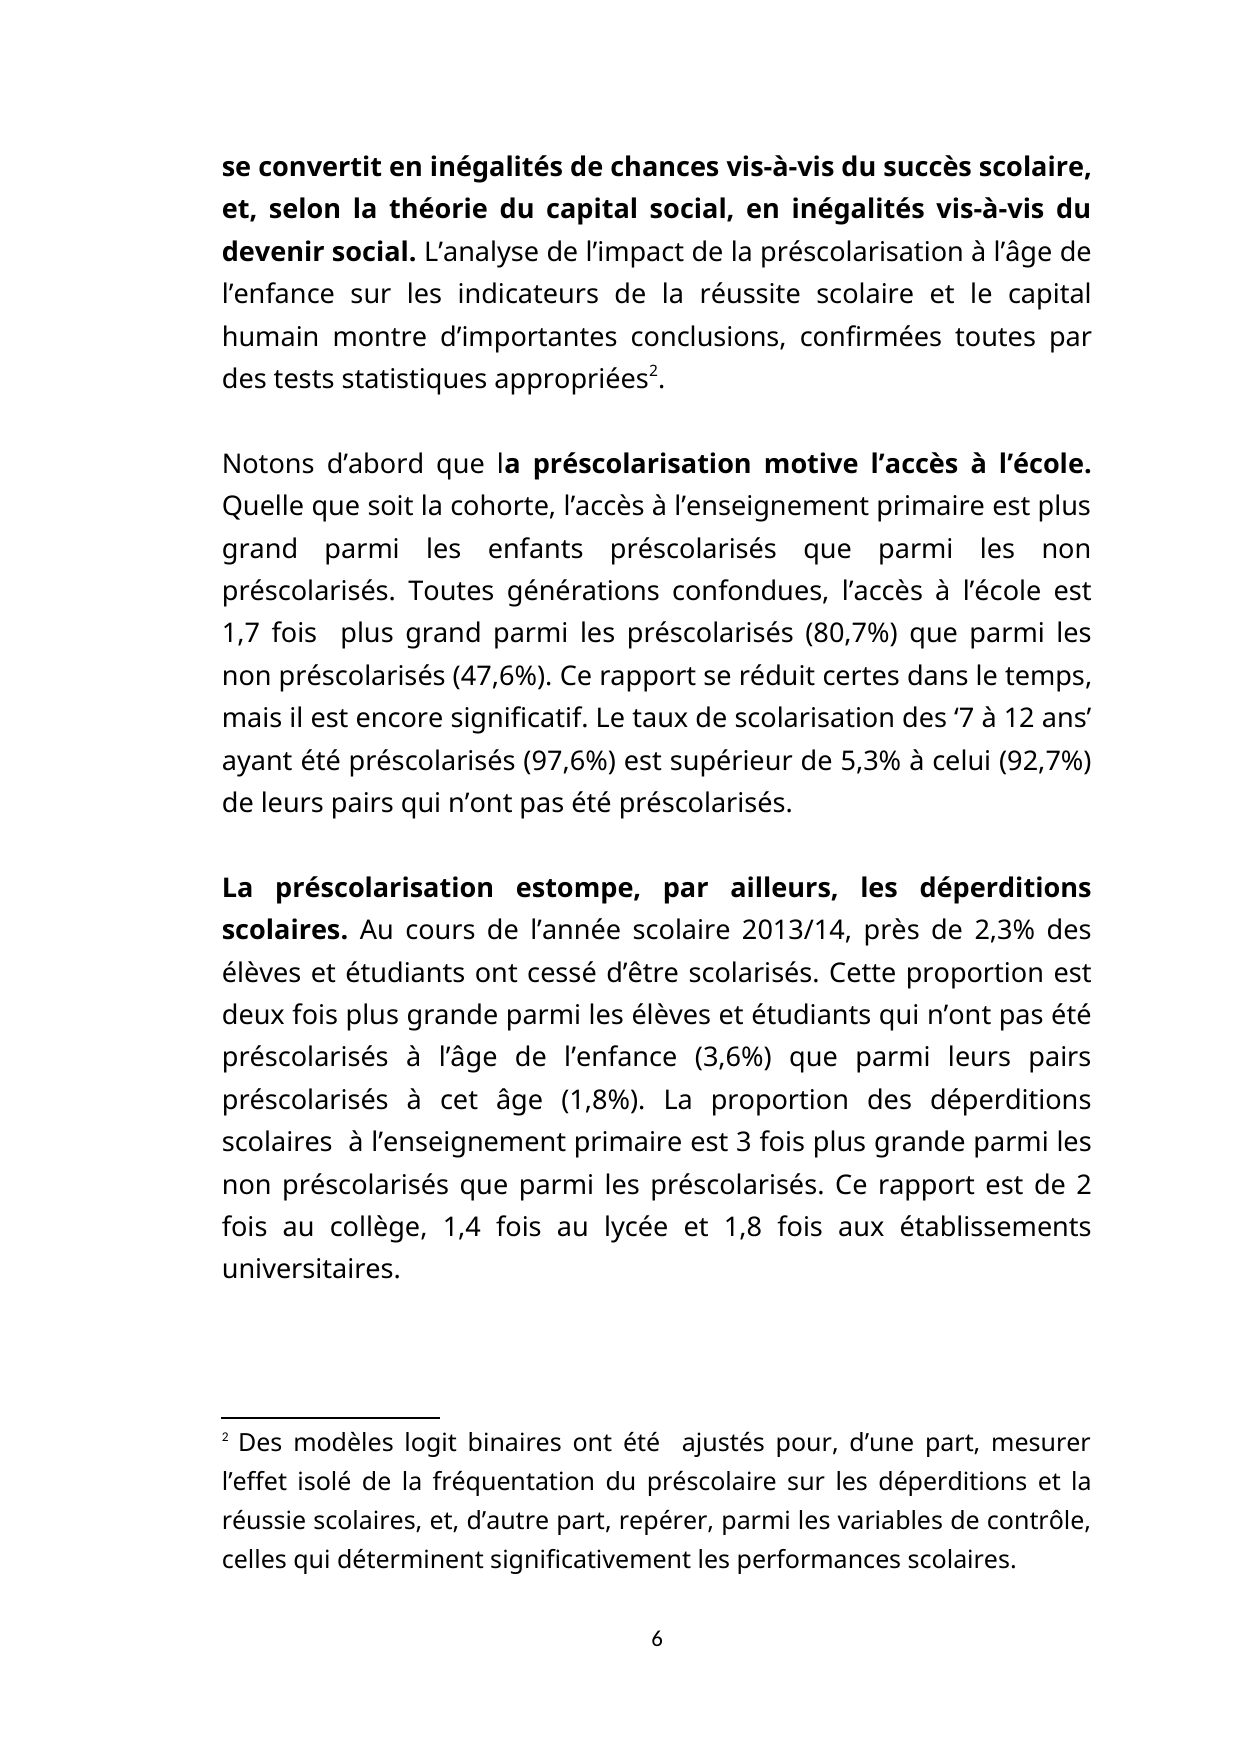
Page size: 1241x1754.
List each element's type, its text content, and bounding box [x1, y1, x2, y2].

text Notons d’abord que la préscolarisation motive l’accès à l’école. Quelle que soit la cohorte, l’accès à l’enseignement primaire est plus grand parmi les enfants préscolarisés que parmi les non préscolarisés. Toutes générations confondues, l’accès à l’école est 1,7 fois plus grand parmi les préscolarisés (80,7%) que parmi les non préscolarisés (47,6%). Ce rapport se réduit certes dans le temps, mais il est encore significatif. Le taux de scolarisation des ‘7 à 12 ans’ ayant été préscolarisés (97,6%) est supérieur de 5,3% à celui (92,7%) de leurs pairs qui n’ont pas été préscolarisés. [222, 444, 1093, 820]
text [222, 148, 1093, 396]
text La préscolarisation estompe, par ailleurs, les déperditions scolaires. Au cours de l’année scolaire 2013/14, près de 2,3% des élèves et étudiants ont cessé d’être scolarisés. Cette proportion est deux fois plus grande parmi les élèves et étudiants qui n’ont pas été préscolarisés à l’âge de l’enfance (3,6%) que parmi leurs pairs préscolarisés à cet âge (1,8%). La proportion des déperditions scolaires à l’enseignement primaire est 3 fois plus grande parmi les non préscolarisés que parmi les préscolarisés. Ce rapport est de 2 fois au collège, 1,4 fois au lycée et 1,8 fois aux établissements universitaires. [222, 868, 1093, 1287]
